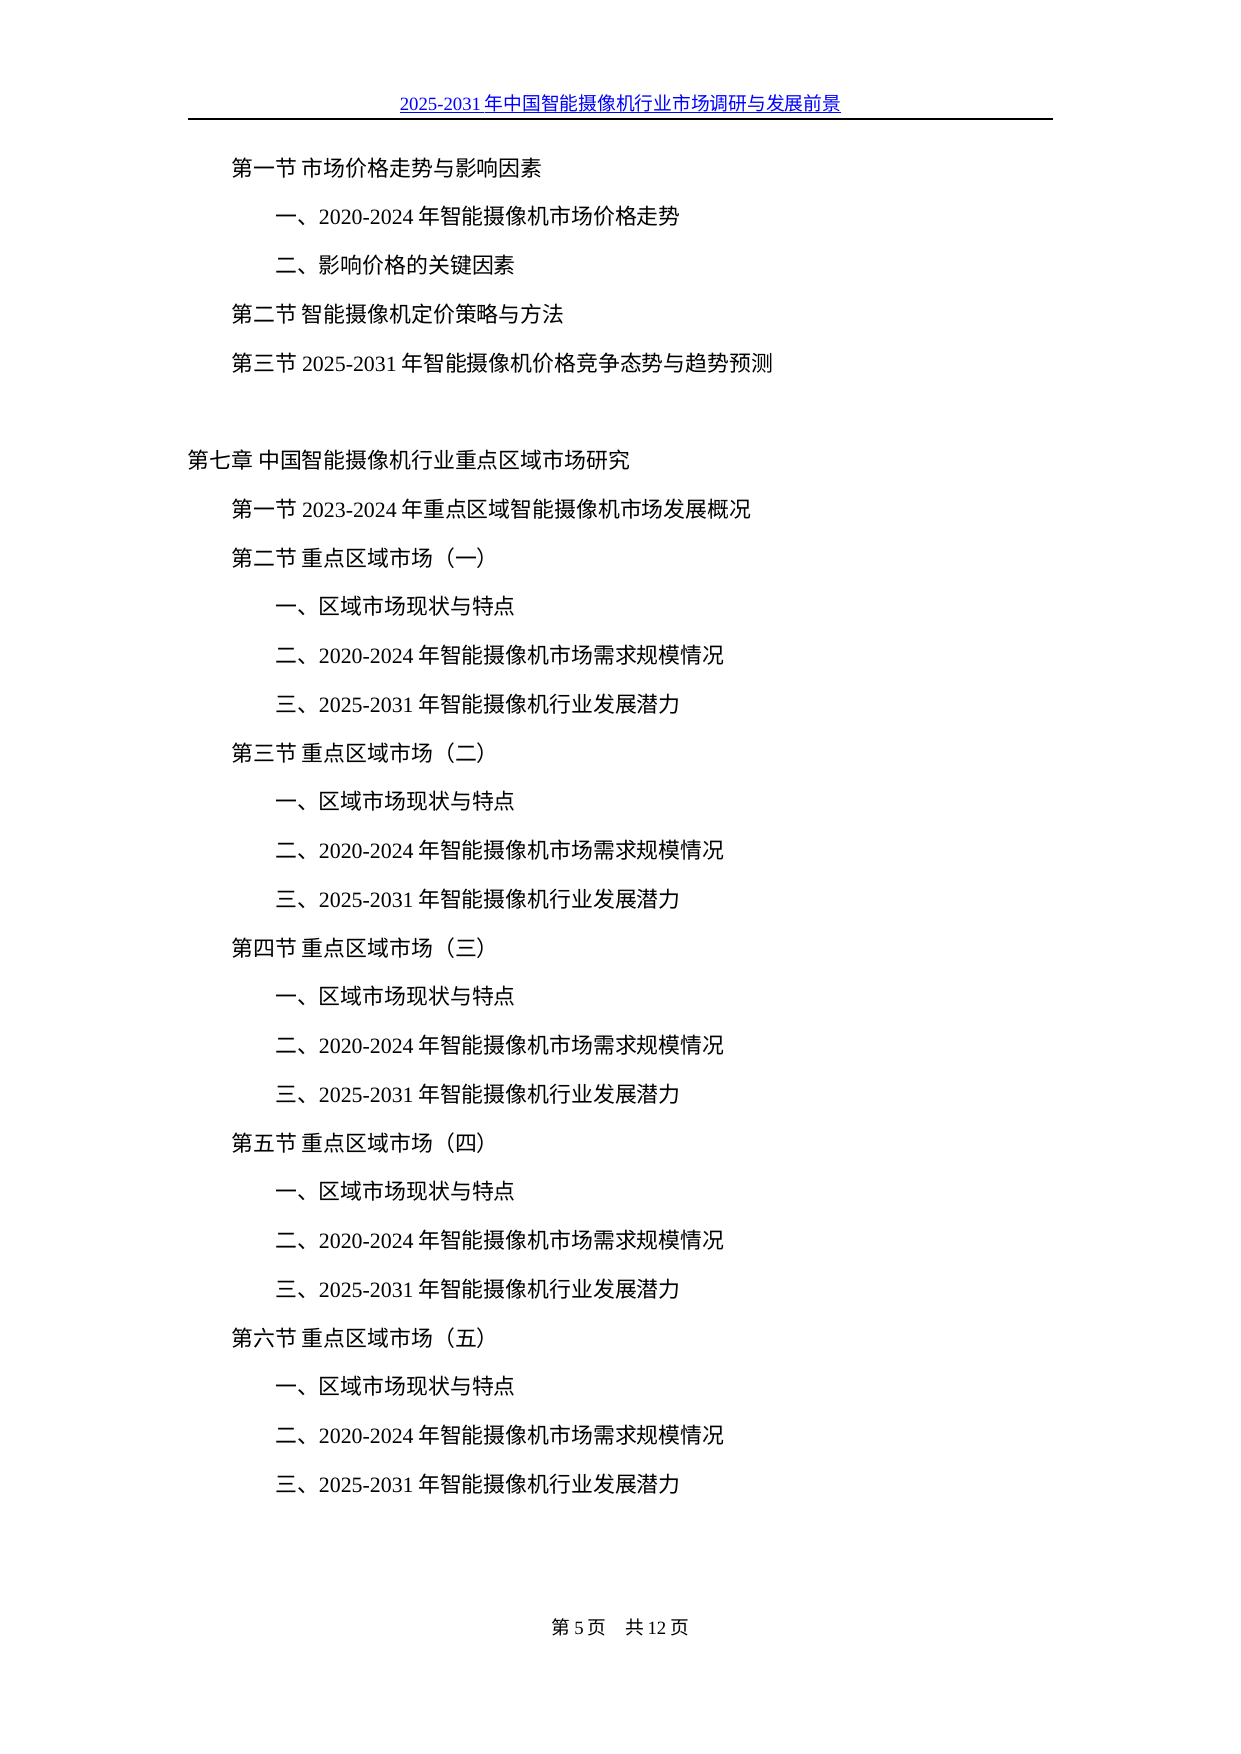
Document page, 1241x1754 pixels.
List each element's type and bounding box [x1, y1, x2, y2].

text [187, 150, 1053, 1499]
